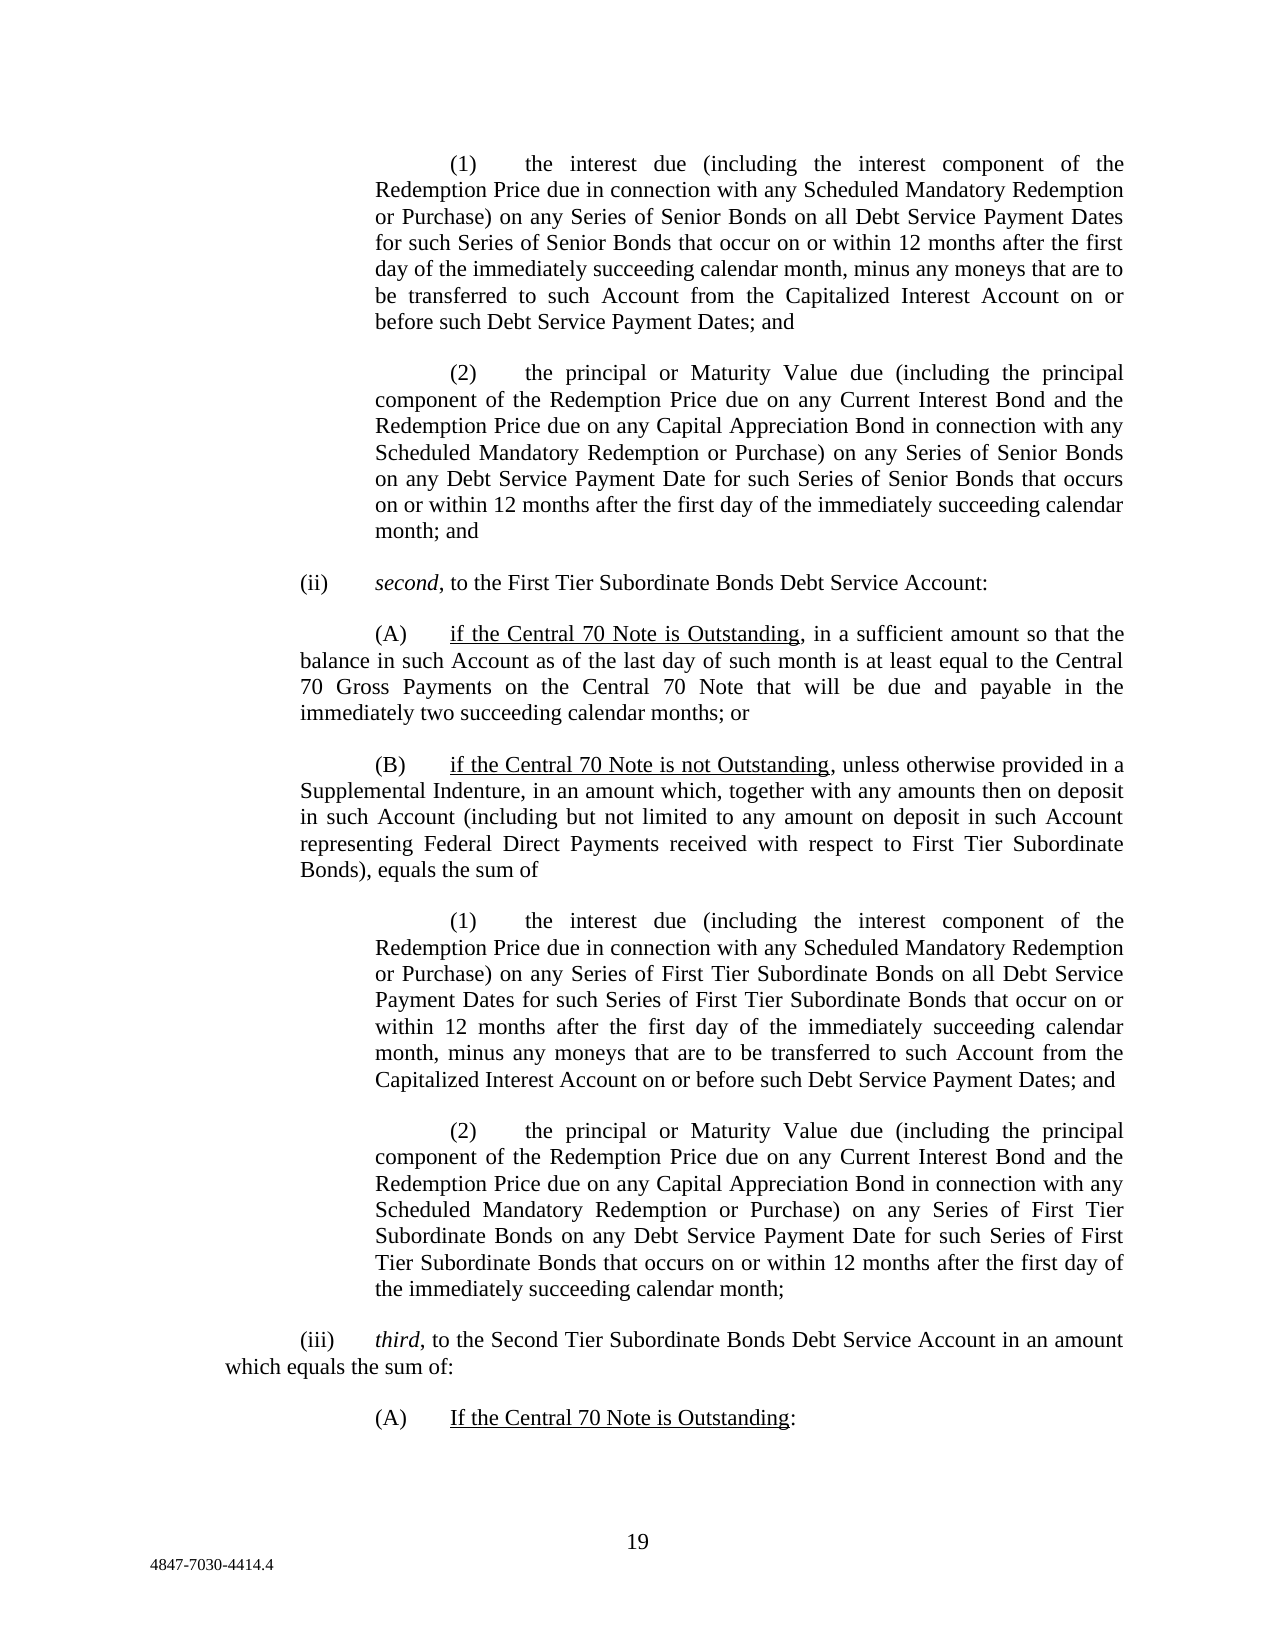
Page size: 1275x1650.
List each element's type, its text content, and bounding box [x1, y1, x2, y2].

text (B) if the Central 70 Note is not Outstanding, unless otherwise provided in a Supplemental Indenture, in an amount which, together with any amounts then on deposit in such Account (including but not limited to any amount on deposit in such Account representing Federal Direct Payments received with respect to First Tier Subordinate Bonds), equals the sum of [300, 751, 1125, 882]
text (iii) third, to the Second Tier Subordinate Bonds Debt Service Account in an amount which equals the sum of: [225, 1326, 1125, 1379]
text (2) the principal or Maturity Value due (including the principal component of the Redemption Price due on any Current Interest Bond and the Redemption Price due on any Capital Appreciation Bond in connection with any Scheduled Mandatory Redemption or Purchase) on any Series of First Tier Subordinate Bonds on any Debt Service Payment Date for such Series of First Tier Subordinate Bonds that occurs on or within 12 months after the first day of the immediately succeeding calendar month; [375, 1117, 1125, 1301]
text (1) the interest due (including the interest component of the Redemption Price due in connection with any Scheduled Mandatory Redemption or Purchase) on any Series of Senior Bonds on all Debt Service Payment Dates for such Series of Senior Bonds that occur on or within 12 months after the first day of the immediately succeeding calendar month, minus any moneys that are to be transferred to such Account from the Capitalized Interest Account on or before such Debt Service Payment Dates; and [375, 150, 1125, 334]
text (A) If the Central 70 Note is Outstanding: [300, 1404, 1125, 1431]
text (1) the interest due (including the interest component of the Redemption Price due in connection with any Scheduled Mandatory Redemption or Purchase) on any Series of First Tier Subordinate Bonds on all Debt Service Payment Dates for such Series of First Tier Subordinate Bonds that occur on or within 12 months after the first day of the immediately succeeding calendar month, minus any moneys that are to be transferred to such Account from the Capitalized Interest Account on or before such Debt Service Payment Dates; and [375, 907, 1125, 1092]
text (2) the principal or Maturity Value due (including the principal component of the Redemption Price due on any Current Interest Bond and the Redemption Price due on any Capital Appreciation Bond in connection with any Scheduled Mandatory Redemption or Purchase) on any Series of Senior Bonds on any Debt Service Payment Date for such Series of Senior Bonds that occurs on or within 12 months after the first day of the immediately succeeding calendar month; and [375, 359, 1125, 544]
text (A) if the Central 70 Note is Outstanding, in a sufficient amount so that the balance in such Account as of the last day of such month is at least equal to the Central 70 Gross Payments on the Central 70 Note that will be due and payable in the immediately two succeeding calendar months; or [300, 620, 1125, 726]
text (ii) second, to the First Tier Subordinate Bonds Debt Service Account: [225, 569, 1125, 595]
